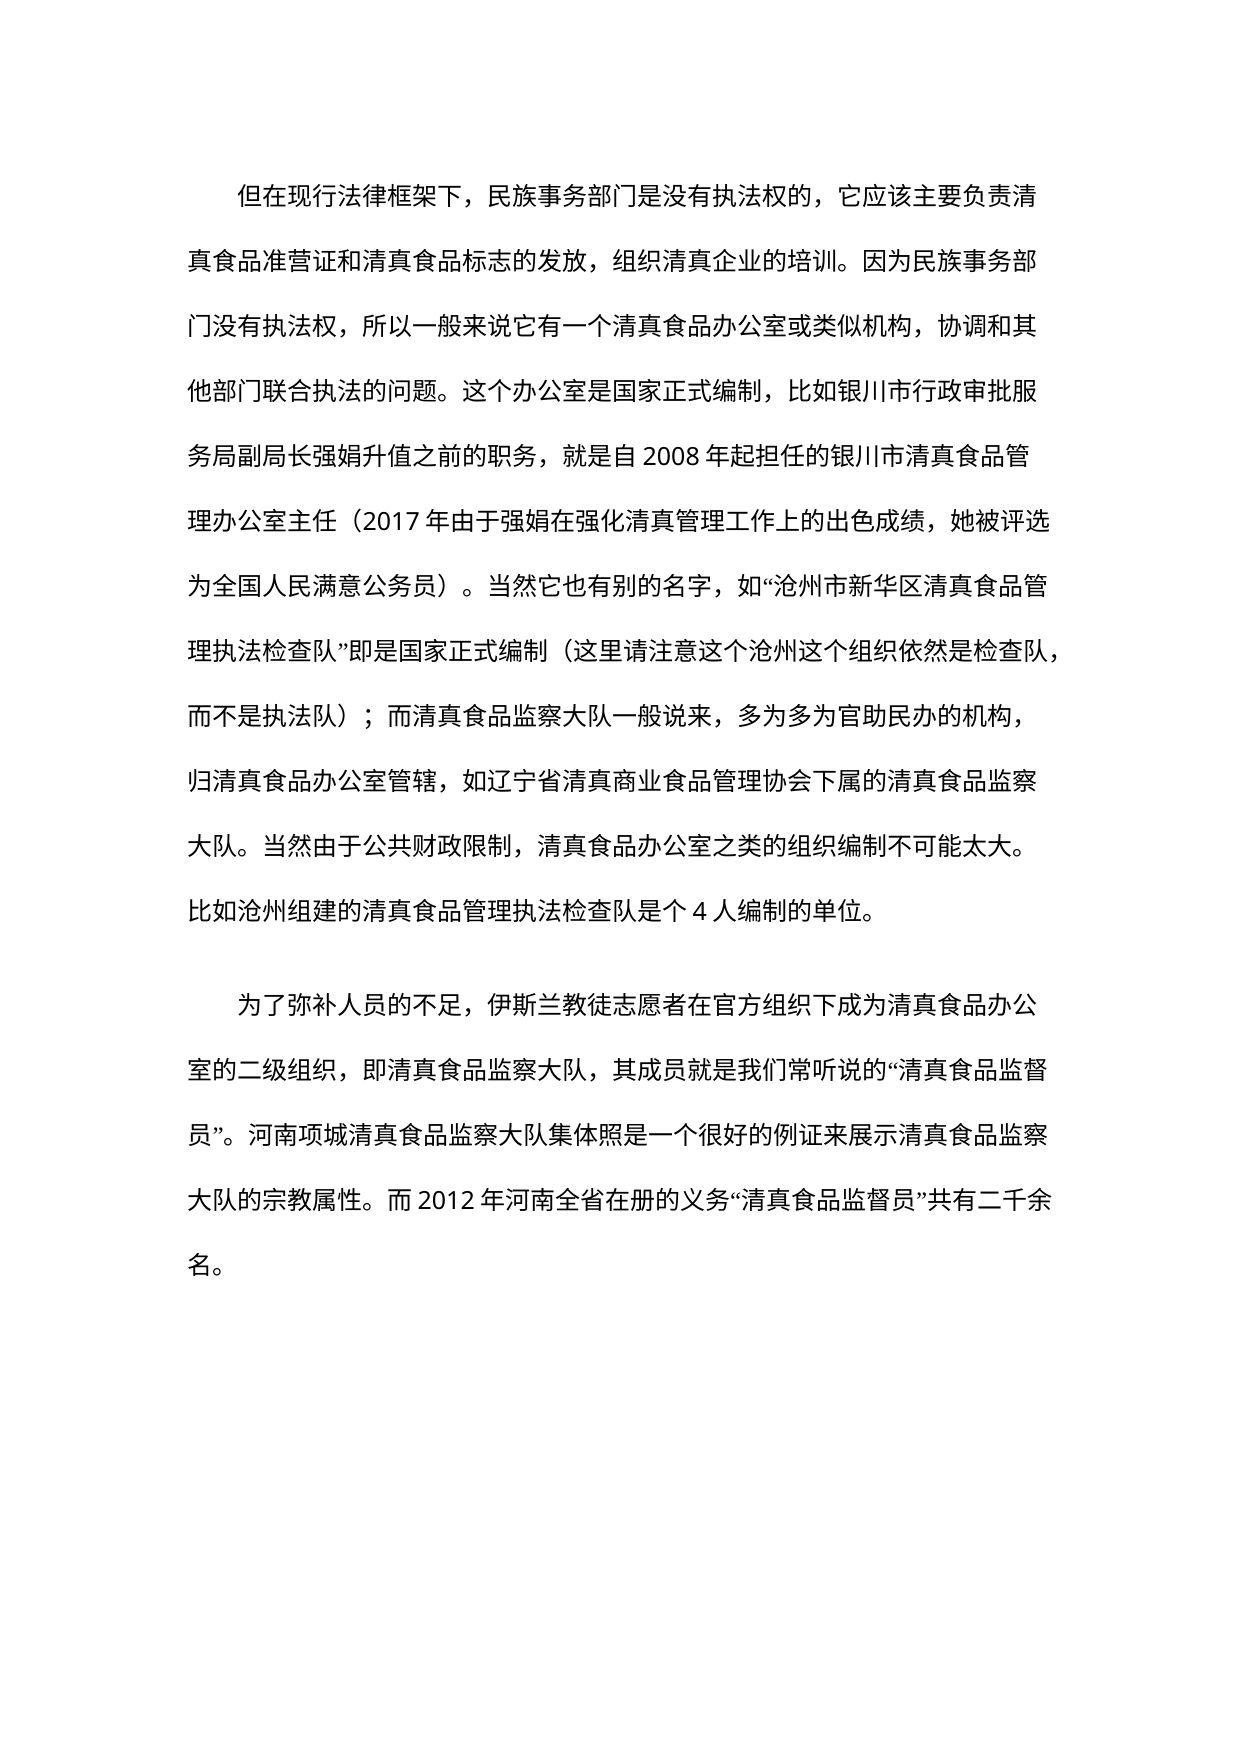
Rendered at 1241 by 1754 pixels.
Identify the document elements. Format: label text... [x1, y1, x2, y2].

text 为了弥补人员的不足，伊斯兰教徒志愿者在官方组织下成为清真食品办公室的二级组织，即清真食品监察大队，其成员就是我们常听说的“清真食品监督员”。河南项城清真食品监察大队集体照是一个很好的例证来展示清真食品监察大队的宗教属性。而2012年河南全省在册的义务“清真食品监督员”共有二千余名。 [187, 971, 1053, 1296]
text 但在现行法律框架下，民族事务部门是没有执法权的，它应该主要负责清真食品准营证和清真食品标志的发放，组织清真企业的培训。因为民族事务部门没有执法权，所以一般来说它有一个清真食品办公室或类似机构，协调和其他部门联合执法的问题。这个办公室是国家正式编制，比如银川市行政审批服务局副局长强娟升值之前的职务，就是自2008年起担任的银川市清真食品管理办公室主任（2017年由于强娟在强化清真管理工作上的出色成绩，她被评选为全国人民满意公务员）。当然它也有别的名字，如“沧州市新华区清真食品管理执法检查队”即是国家正式编制（这里请注意这个沧州这个组织依然是检查队，而不是执法队）；而清真食品监察大队一般说来，多为多为官助民办的机构，归清真食品办公室管辖，如辽宁省清真商业食品管理协会下属的清真食品监察大队。当然由于公共财政限制，清真食品办公室之类的组织编制不可能太大。比如沧州组建的清真食品管理执法检查队是个4人编制的单位。 [187, 162, 1053, 942]
